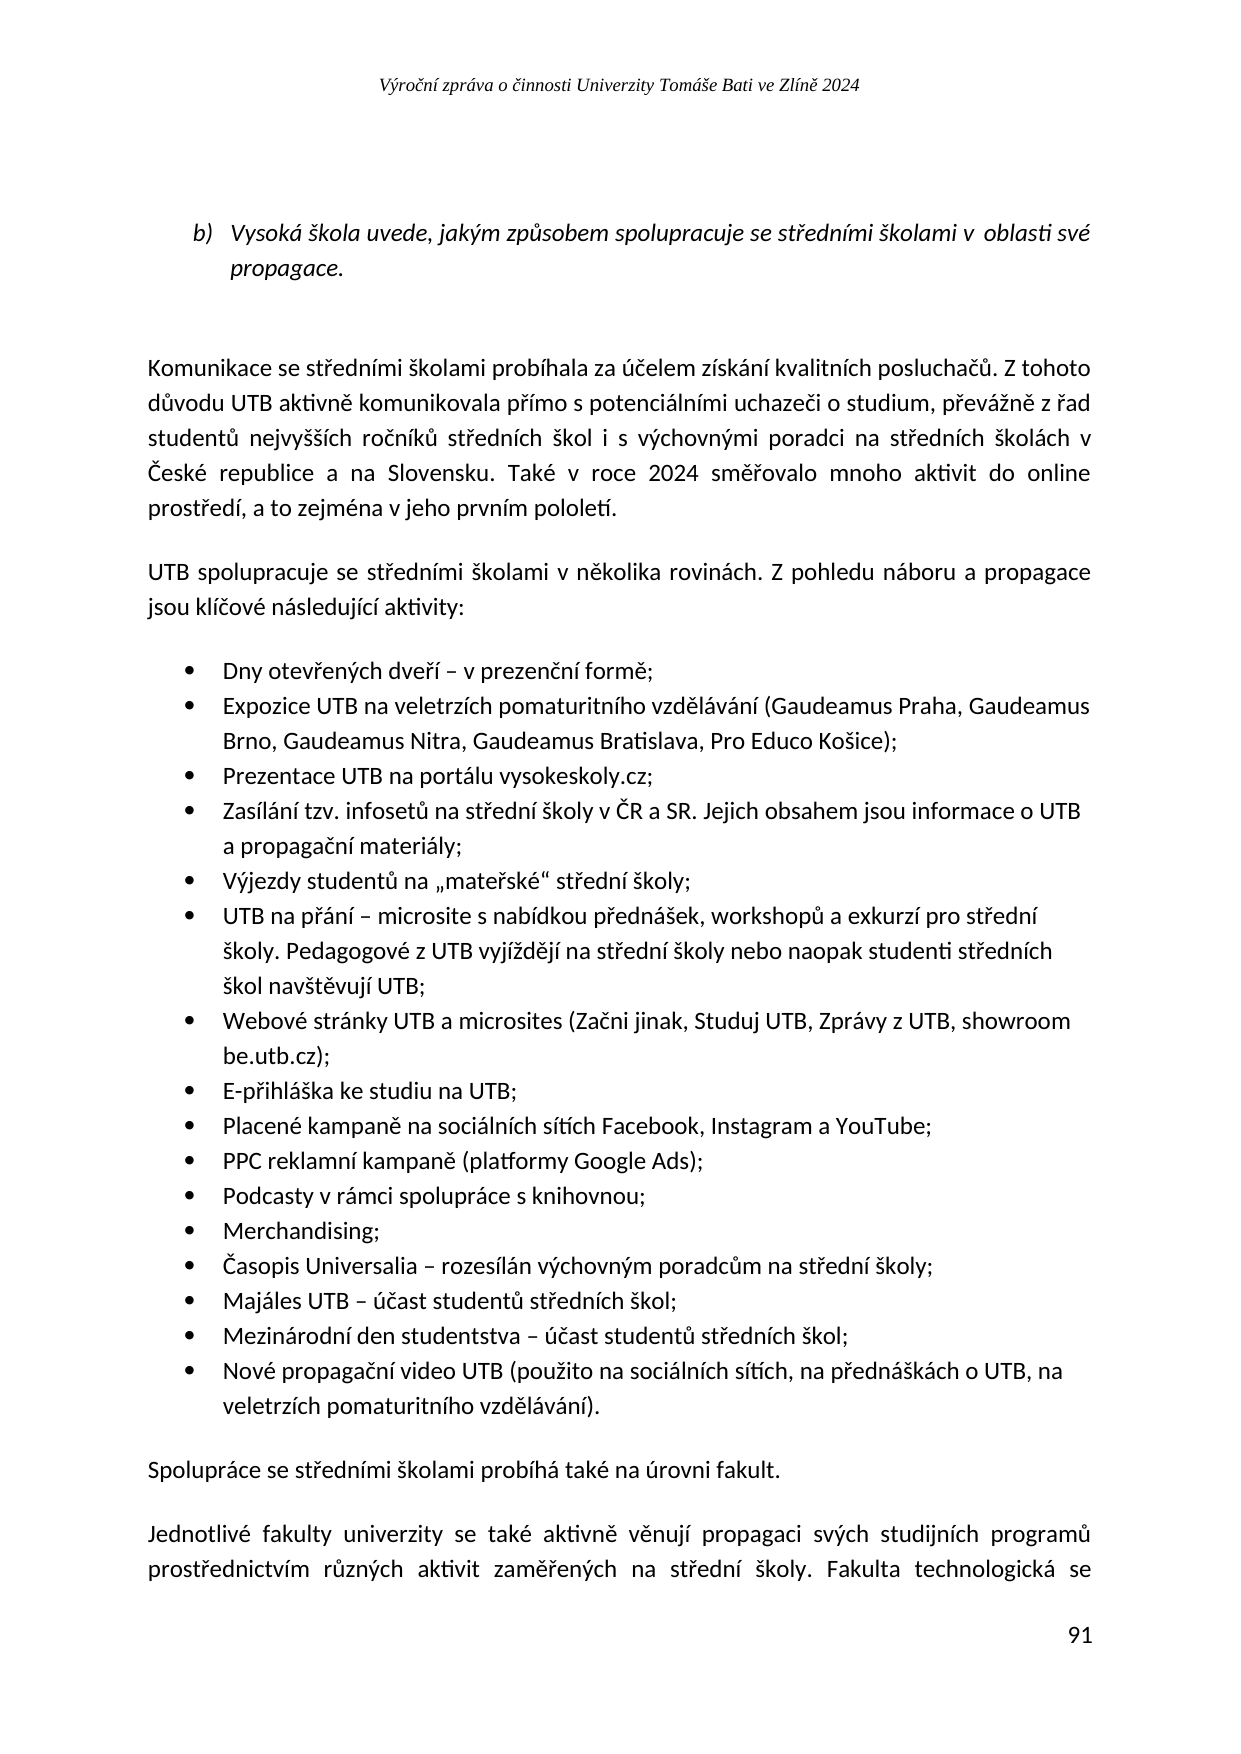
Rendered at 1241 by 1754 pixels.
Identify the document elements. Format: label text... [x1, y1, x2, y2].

text Komunikace se středními školami probíhala za účelem získání kvalitních posluchačů. Z tohoto důvodu UTB aktivně komunikovala přímo s potenciálními uchazeči o studium, převážně z řad studentů nejvyšších ročníků středních škol i s výchovnými poradci na středních školách v České republice a na Slovensku. Také v roce 2024 směřovalo mnoho aktivit do online prostředí, a to zejména v jeho prvním pololetí. [148, 352, 1093, 522]
list Majáles UTB – účast studentů středních škol; [185, 1285, 1093, 1316]
list Expozice UTB na veletrzích pomaturitního vzdělávání (Gaudeamus Praha, Gaudeamus Brno, Gaudeamus Nitra, Gaudeamus Bratislava, Pro Educo Košice); [185, 690, 1093, 756]
list UTB na přání – microsite s nabídkou přednášek, workshopů a exkurzí pro střední školy. Pedagogové z UTB vyjíždějí na střední školy nebo naopak studenti středních škol navštěvují UTB; [185, 900, 1093, 1001]
text UTB spolupracuje se středními školami v několika rovinách. Z pohledu náboru a propagace jsou klíčové následující aktivity: [148, 556, 1093, 621]
list Vysoká škola uvede, jakým způsobem spolupracuje se středními školami v oblasti své propagace. [193, 218, 1093, 283]
list E-přihláška ke studiu na UTB; [185, 1075, 1093, 1106]
list Podcasty v rámci spolupráce s knihovnou; [185, 1180, 1093, 1211]
list Zasílání tzv. infosetů na střední školy v ČR a SR. Jejich obsahem jsou informace o UTB a propagační materiály; [185, 795, 1093, 861]
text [148, 1518, 1093, 1584]
list PPC reklamní kampaně (platformy Google Ads); [185, 1145, 1093, 1176]
list Časopis Universalia – rozesílán výchovným poradcům na střední školy; [185, 1250, 1093, 1281]
list Webové stránky UTB a microsites (Začni jinak, Studuj UTB, Zprávy z UTB, showroom be.utb.cz); [185, 1005, 1093, 1071]
list Prezentace UTB na portálu vysokeskoly.cz; [185, 760, 1093, 791]
list Mezinárodní den studentstva – účast studentů středních škol; [185, 1320, 1093, 1351]
list Dny otevřených dveří – v prezenční formě; [185, 655, 1093, 686]
list Výjezdy studentů na „mateřské“ střední školy; [185, 865, 1093, 896]
list Merchandising; [185, 1215, 1093, 1246]
text Spolupráce se středními školami probíhá také na úrovni fakult. [148, 1454, 1093, 1485]
list Placené kampaně na sociálních sítích Facebook, Instagram a YouTube; [185, 1110, 1093, 1141]
list Nové propagační video UTB (použito na sociálních sítích, na přednáškách o UTB, na veletrzích pomaturitního vzdělávání). [185, 1355, 1093, 1421]
